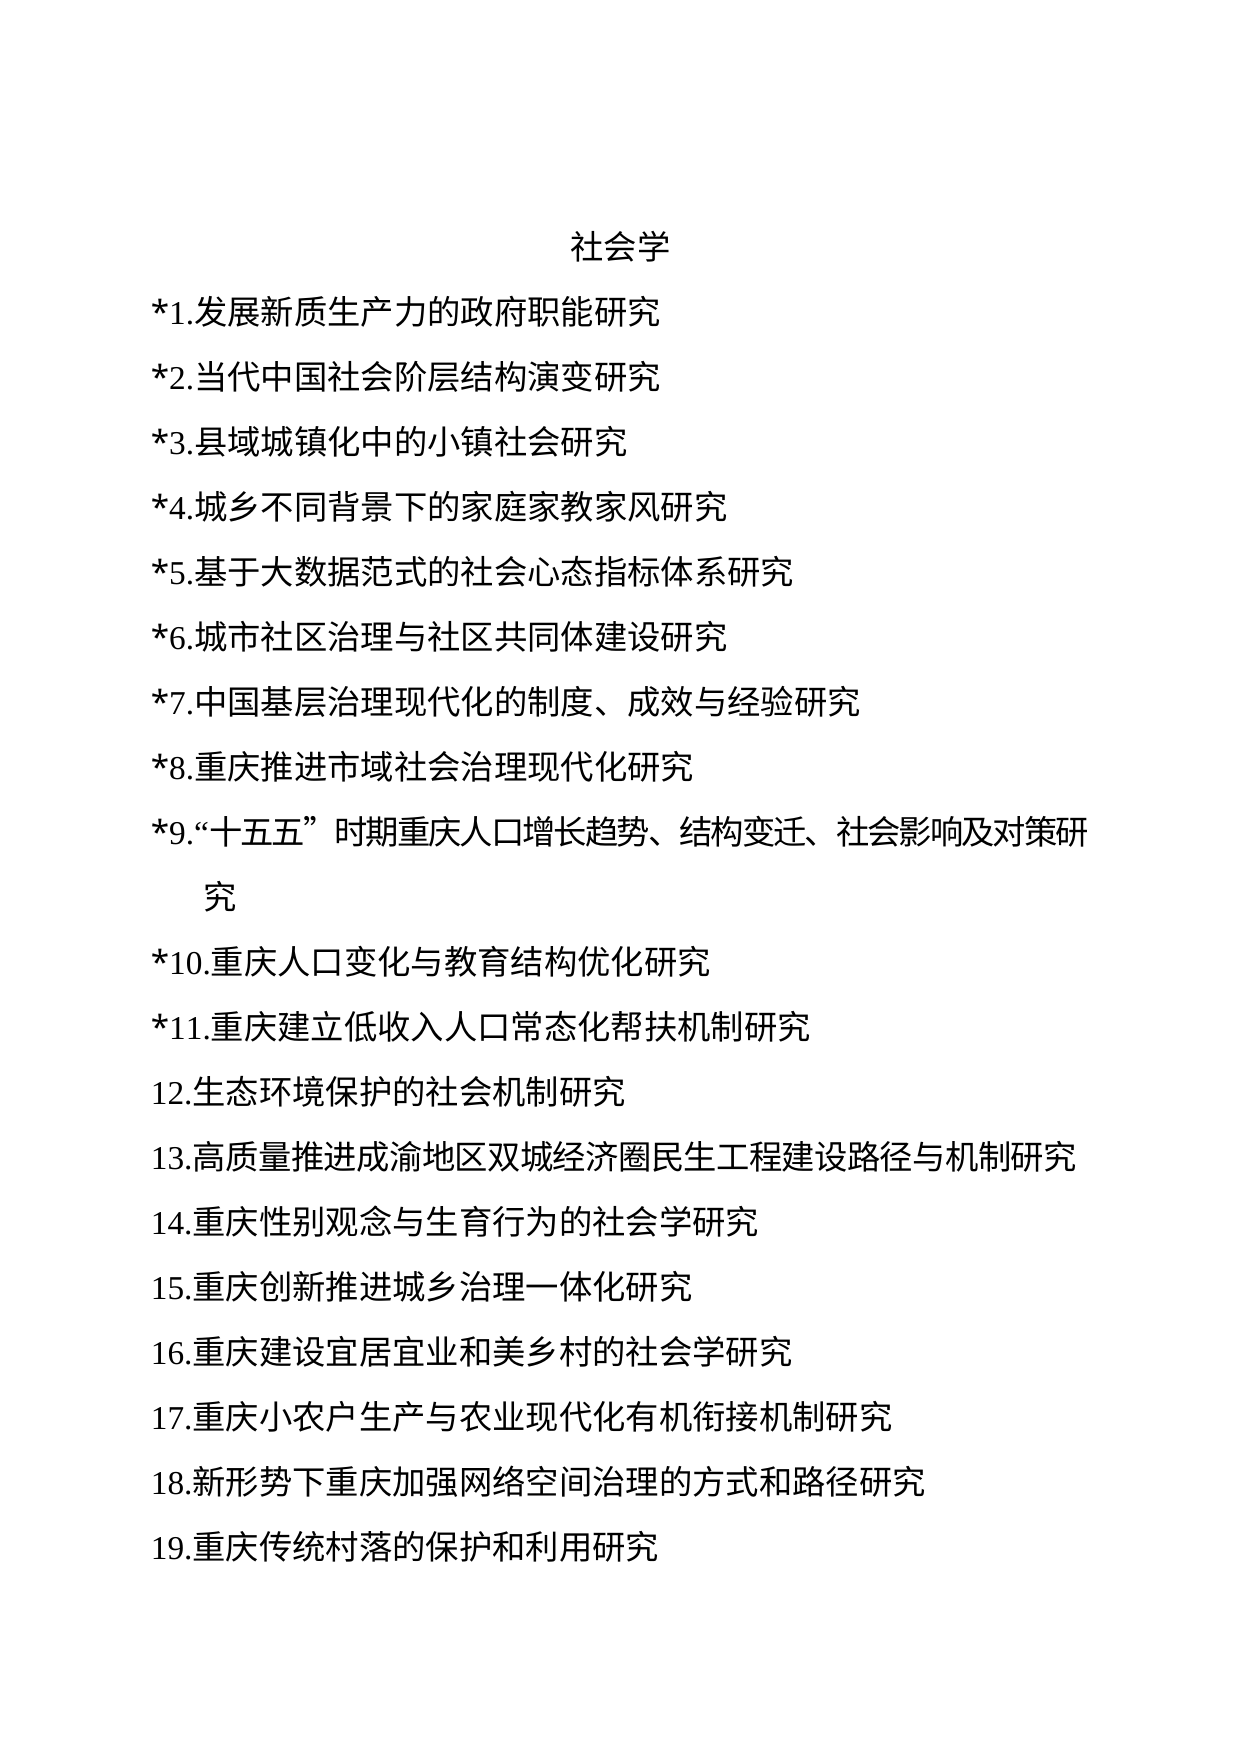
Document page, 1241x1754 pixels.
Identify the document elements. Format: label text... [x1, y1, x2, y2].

text 15.重庆创新推进城乡治理一体化研究 [151, 1252, 1089, 1317]
text *9.“十五五”时期重庆人口增长趋势、结构变迁、社会影响及对策研究 [151, 797, 1089, 927]
text *5.基于大数据范式的社会心态指标体系研究 [151, 537, 1089, 602]
text 16.重庆建设宜居宜业和美乡村的社会学研究 [151, 1317, 1089, 1382]
text *10.重庆人口变化与教育结构优化研究 [151, 927, 1089, 992]
text *8.重庆推进市域社会治理现代化研究 [151, 732, 1089, 797]
text *3.县域城镇化中的小镇社会研究 [151, 407, 1089, 472]
text 14.重庆性别观念与生育行为的社会学研究 [151, 1187, 1089, 1252]
text 社会学 [151, 212, 1089, 277]
text *1.发展新质生产力的政府职能研究 [151, 277, 1089, 342]
text *2.当代中国社会阶层结构演变研究 [151, 342, 1089, 407]
text 19.重庆传统村落的保护和利用研究 [151, 1512, 1089, 1577]
text *7.中国基层治理现代化的制度、成效与经验研究 [151, 667, 1089, 732]
text *4.城乡不同背景下的家庭家教家风研究 [151, 472, 1089, 537]
text 18.新形势下重庆加强网络空间治理的方式和路径研究 [151, 1447, 1089, 1512]
text 13.高质量推进成渝地区双城经济圈民生工程建设路径与机制研究 [151, 1122, 1089, 1187]
text 17.重庆小农户生产与农业现代化有机衔接机制研究 [151, 1382, 1089, 1447]
text 12.生态环境保护的社会机制研究 [151, 1057, 1089, 1122]
text *11.重庆建立低收入人口常态化帮扶机制研究 [151, 992, 1089, 1057]
text *6.城市社区治理与社区共同体建设研究 [151, 602, 1089, 667]
